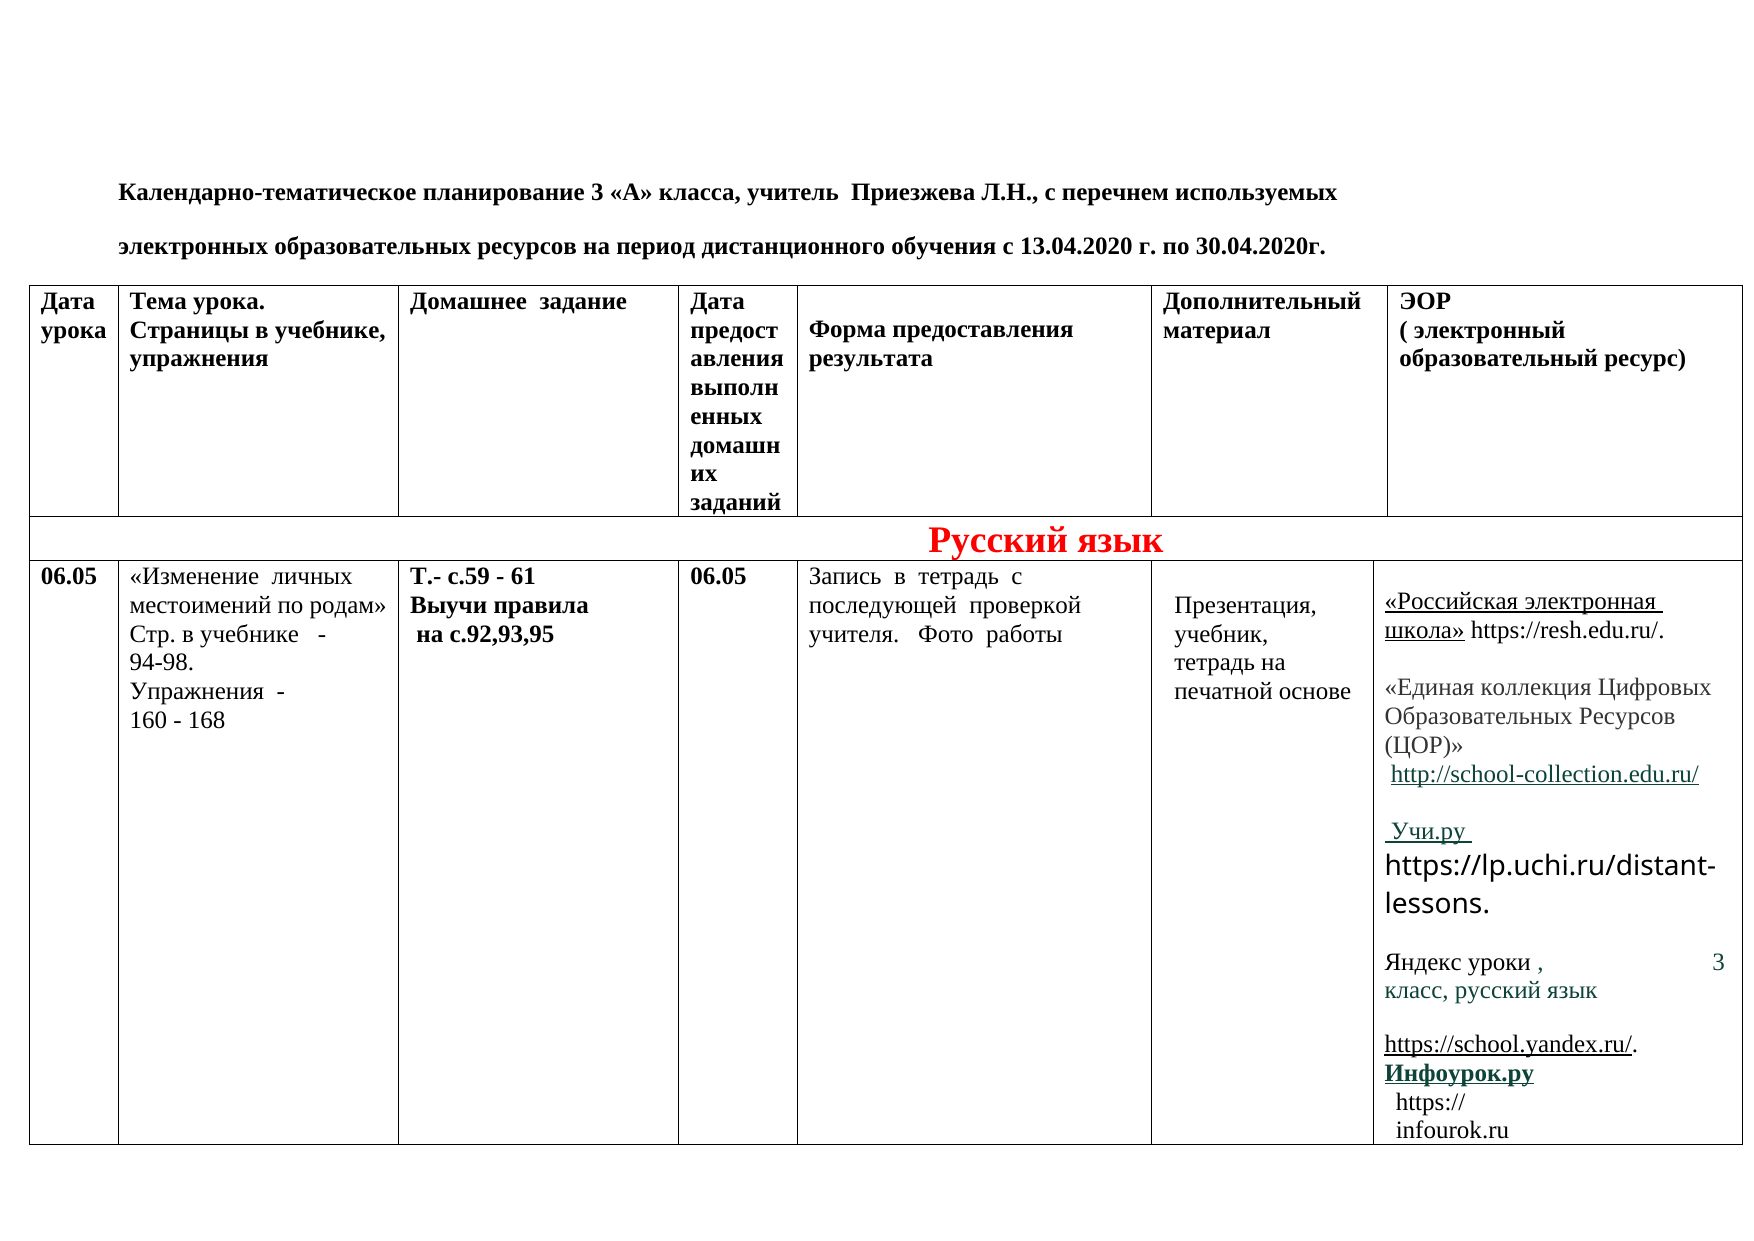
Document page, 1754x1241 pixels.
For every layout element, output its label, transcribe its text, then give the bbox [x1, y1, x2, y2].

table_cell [399, 561, 678, 1144]
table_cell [119, 561, 398, 1144]
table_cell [798, 561, 1151, 1144]
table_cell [1374, 561, 1742, 1144]
table_header Дата предоставления выполненных домашних заданий [679, 286, 797, 516]
table_cell Русский язык [30, 517, 1742, 560]
table_header Форма предоставления результата [798, 286, 1151, 516]
table_cell 06.05 [679, 561, 797, 1144]
text электронных образовательных ресурсов на период дистанционного обучения с 13.04.2020 г. по 30.04.2020г. [118, 231, 1636, 260]
table_header Дополнительный материал [1152, 286, 1387, 516]
table_header Дата урока [30, 286, 118, 516]
table_header Тема урока. Страницы в учебнике, упражнения [119, 286, 398, 516]
text Календарно-тематическое планирование 3 «А» класса, учитель Приезжева Л.Н., с перечнем используемых [118, 177, 1636, 206]
table_cell 06.05 [30, 561, 118, 1144]
table_header Домашнее задание [399, 286, 678, 516]
table_cell [1152, 561, 1373, 1144]
table_header ЭОР ( электронный образовательный ресурс) [1388, 286, 1742, 516]
